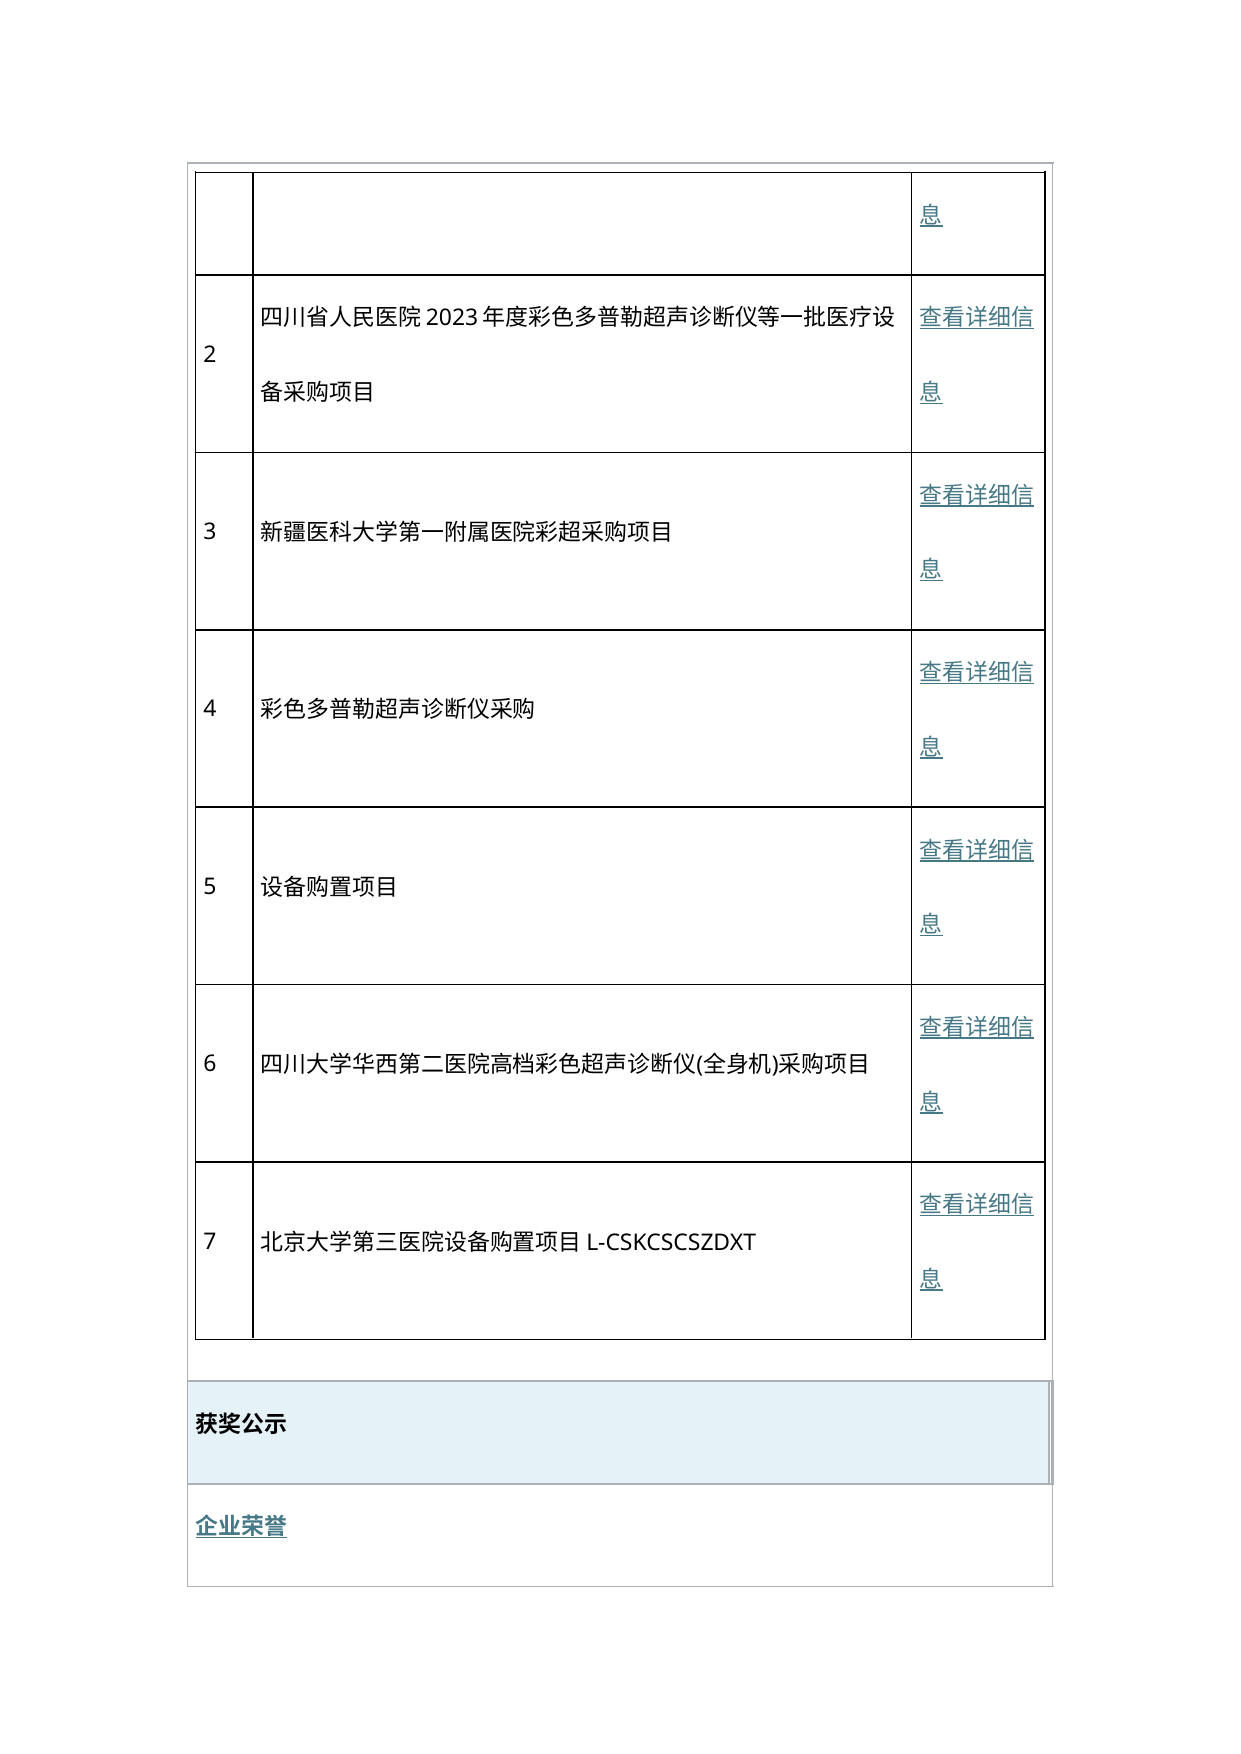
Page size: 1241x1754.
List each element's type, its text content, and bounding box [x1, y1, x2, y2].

table_cell 企业荣誉 [188, 1485, 1052, 1586]
table_cell 获奖公示 [188, 1382, 1048, 1483]
table_cell 企业业绩 [188, 164, 1052, 1380]
